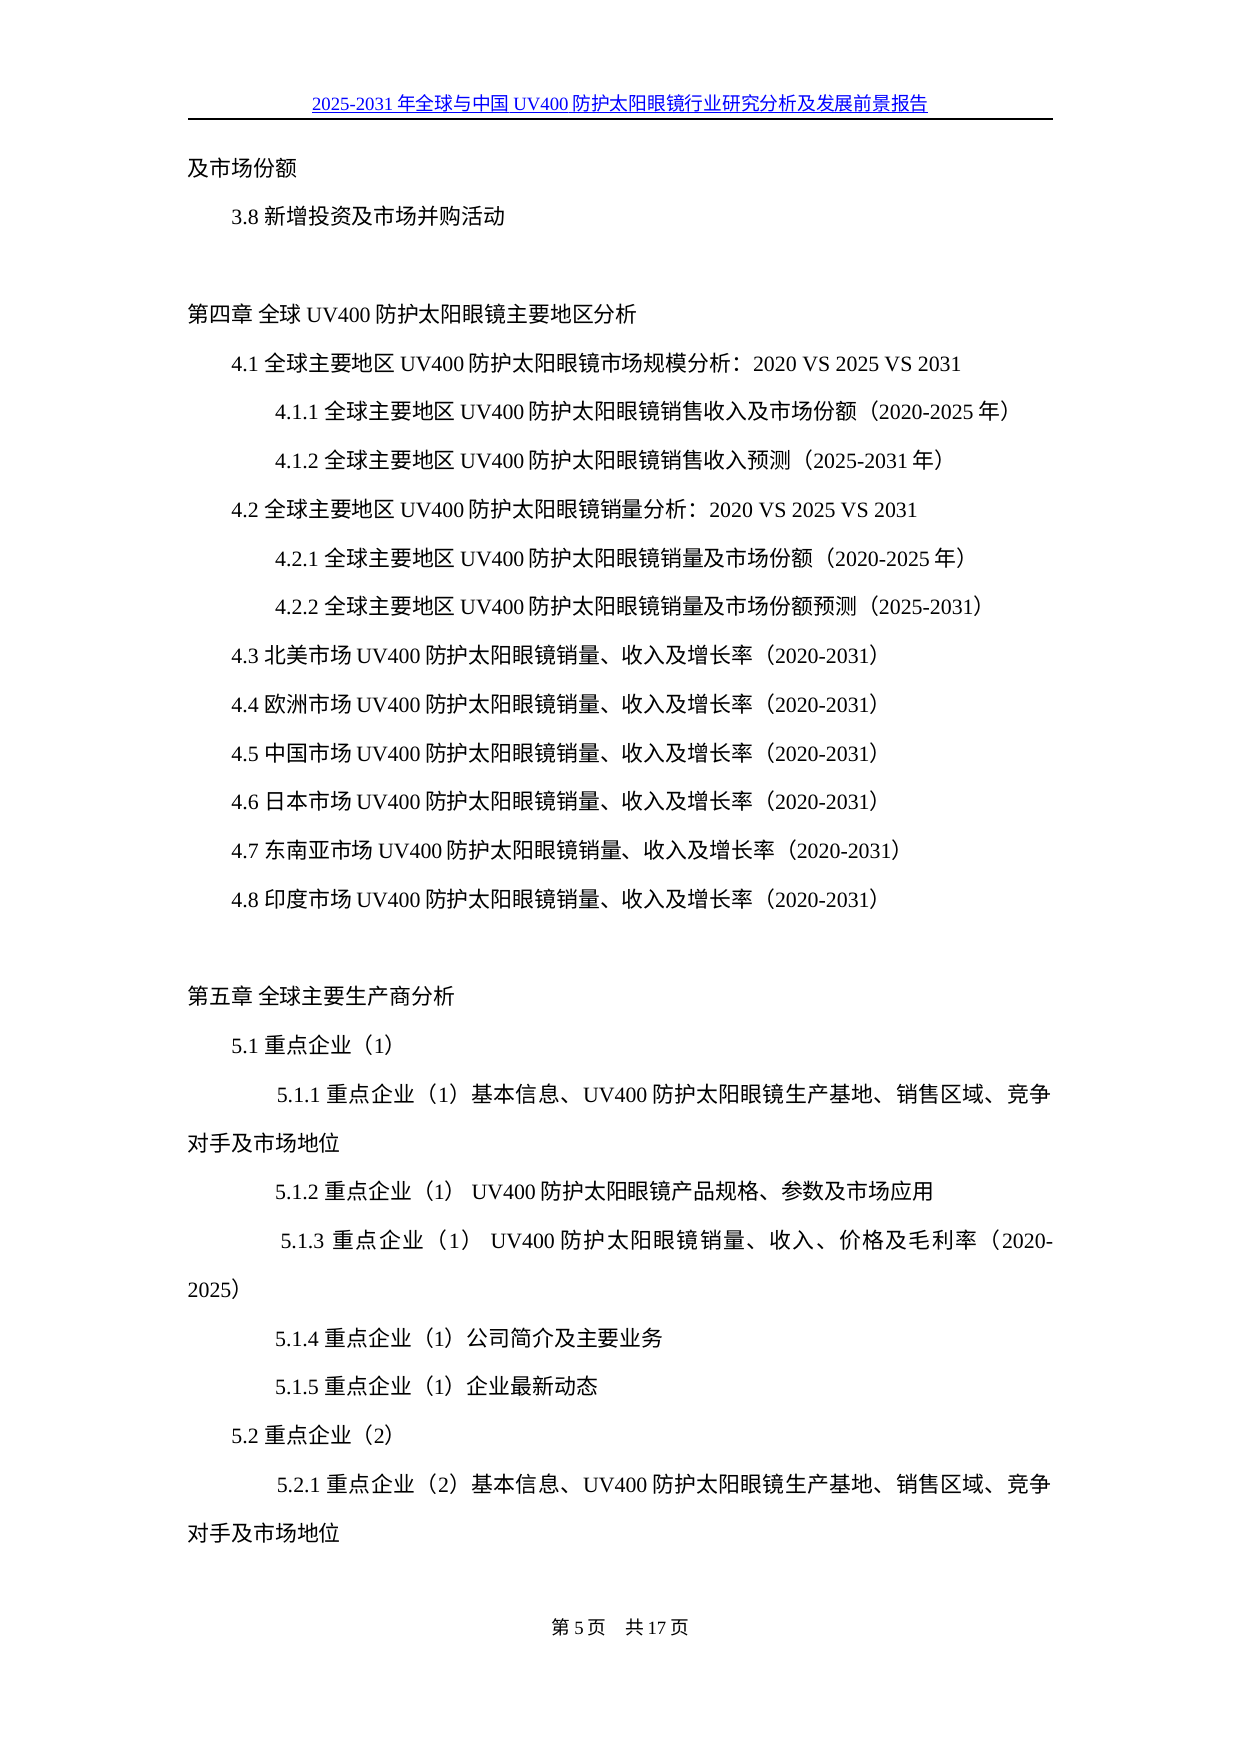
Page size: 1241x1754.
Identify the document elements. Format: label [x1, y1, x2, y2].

text [187, 150, 1053, 1548]
